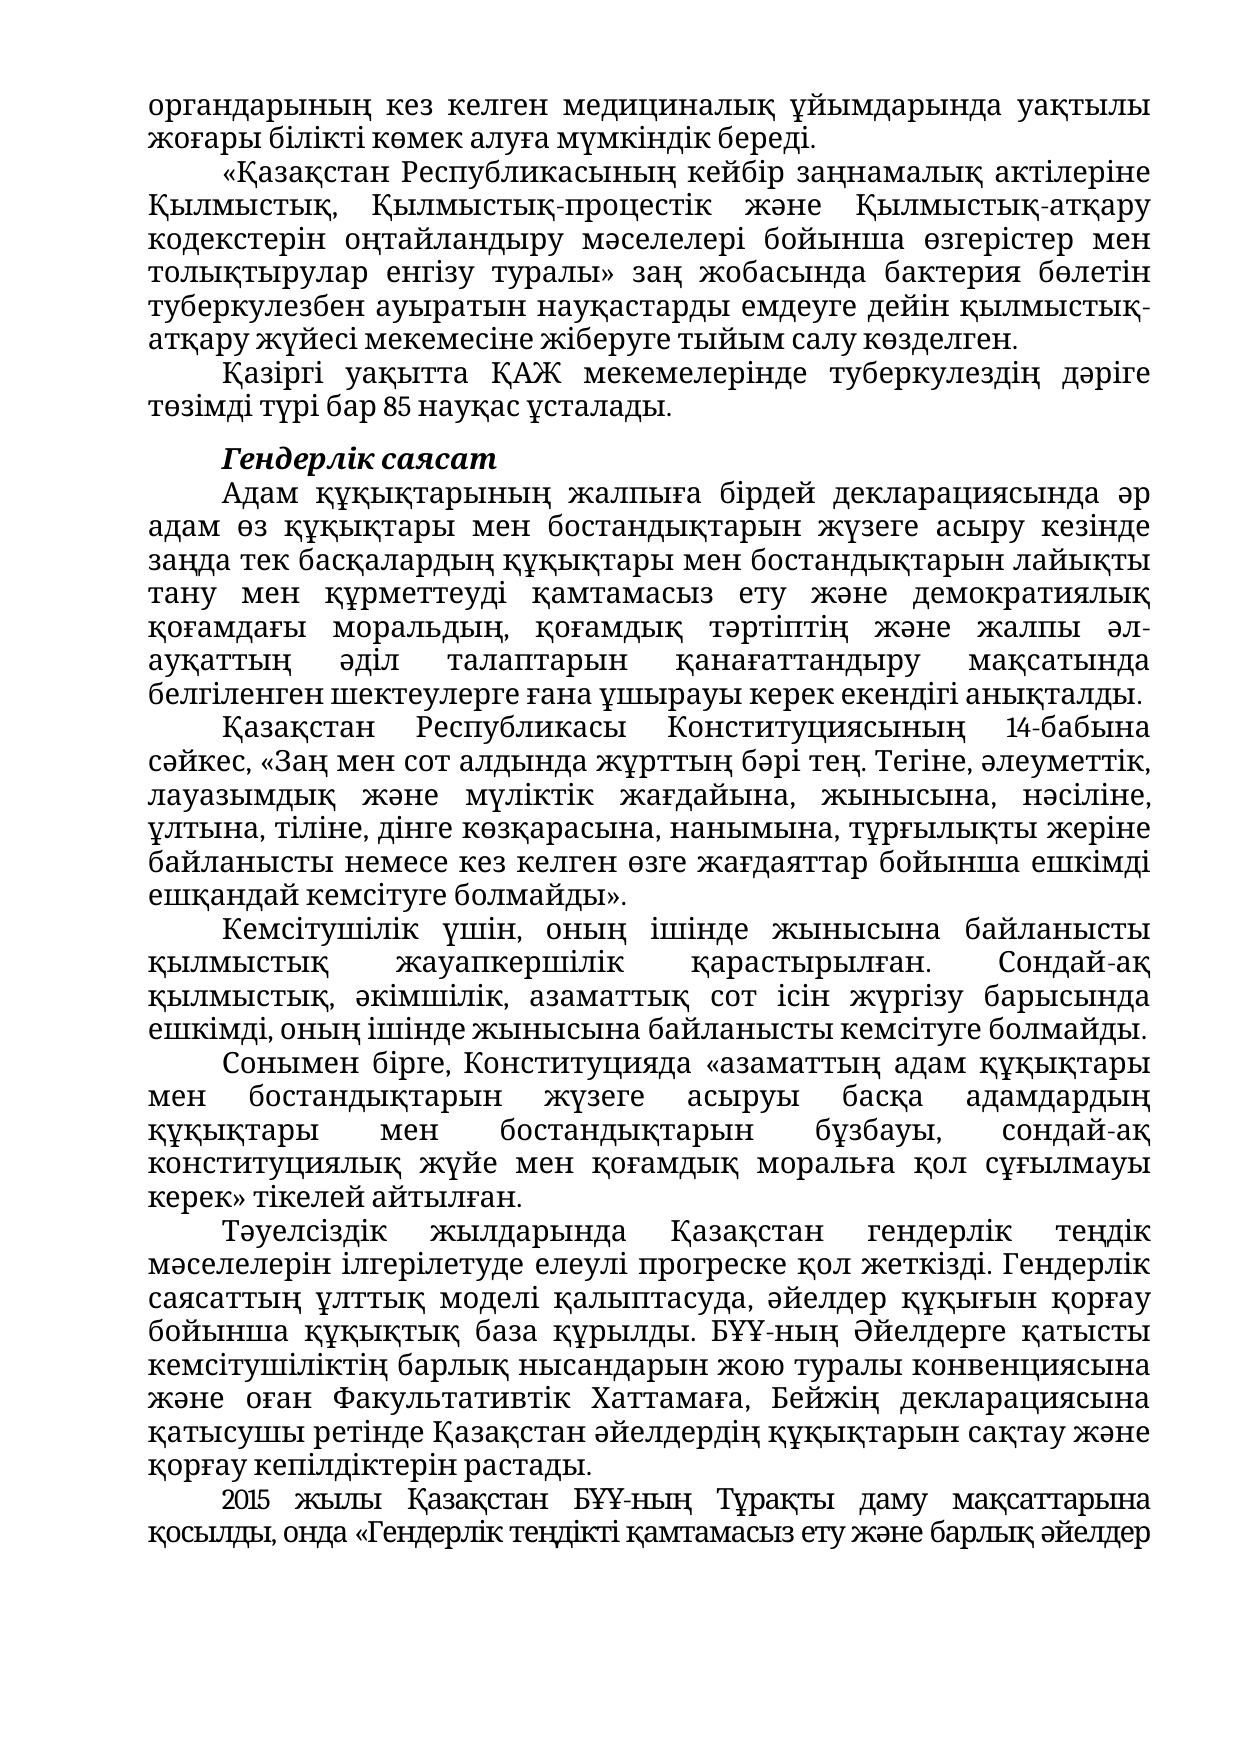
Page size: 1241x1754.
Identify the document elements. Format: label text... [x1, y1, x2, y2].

text Адам құқықтарының жалпыға бірдей декларациясында әр адам өз құқықтары мен бостандықтарын жүзеге асыру кезінде заңда тек басқалардың құқықтары мен бостандықтарын лайықты тану мен құрметтеуді қамтамасыз ету және демократиялық қоғамдағы моральдың, қоғамдық тәртіптің және жалпы әл-ауқаттың әділ талаптарын қанағаттандыру мақсатында белгіленген шектеулерге ғана ұшырауы керек екендігі анықталды. [148, 477, 1152, 712]
text Гендерлік саясат [148, 443, 1152, 477]
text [148, 89, 1152, 156]
text Кемсітушілік үшін, оның ішінде жынысына байланысты қылмыстық жауапкершілік қарастырылған. Сондай-ақ қылмыстық, әкімшілік, азаматтық сот ісін жүргізу барысында ешкімді, оның ішінде жынысына байланысты кемсітуге болмайды. [148, 913, 1152, 1047]
text Қазақстан Республикасы Конституциясының 14-бабына сәйкес, «Заң мен сот алдында жұрттың бәрі тең. Тегіне, әлеуметтік, лауазымдық және мүліктік жағдайына, жынысына, нәсіліне, ұлтына, тіліне, дінге көзқарасына, нанымына, тұрғылықты жеріне байланысты немесе кез келген өзге жағдаяттар бойынша ешкімді ешқандай кемсітуге болмайды». [148, 712, 1152, 913]
text Тәуелсіздік жылдарында Қазақстан гендерлік теңдік мәселелерін ілгерілетуде елеулі прогреске қол жеткізді. Гендерлік саясаттың ұлттық моделі қалыптасуда, әйелдер құқығын қорғау бойынша құқықтық база құрылды. БҰҰ-ның Әйелдерге қатысты кемсітушіліктің барлық нысандарын жою туралы конвенциясына және оған Факультативтік Хаттамаға, Бейжің декларациясына қатысушы ретінде Қазақстан әйелдердің құқықтарын сақтау және қорғау кепілдіктерін растады. [148, 1215, 1152, 1483]
text Қазіргі уақытта ҚАЖ мекемелерінде туберкулездің дәріге төзімді түрі бар 85 науқас ұсталады. [148, 357, 1152, 424]
text Сонымен бірге, Конституцияда «азаматтың адам құқықтары мен бостандықтарын жүзеге асыруы басқа адамдардың құқықтары мен бостандықтарын бұзбауы, сондай-ақ конституциялық жүйе мен қоғамдық моральға қол сұғылмауы керек» тікелей айтылған. [148, 1047, 1152, 1215]
text «Қазақстан Республикасының кейбір заңнамалық актілеріне Қылмыстық, Қылмыстық-процестік және Қылмыстық-атқару кодекстерін оңтайландыру мәселелері бойынша өзгерістер мен толықтырулар енгізу туралы» заң жобасында бактерия бөлетін туберкулезбен ауыратын науқастарды емдеуге дейін қылмыстық-атқару жүйесі мекемесіне жіберуге тыйым салу көзделген. [148, 156, 1152, 357]
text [148, 1483, 1152, 1615]
